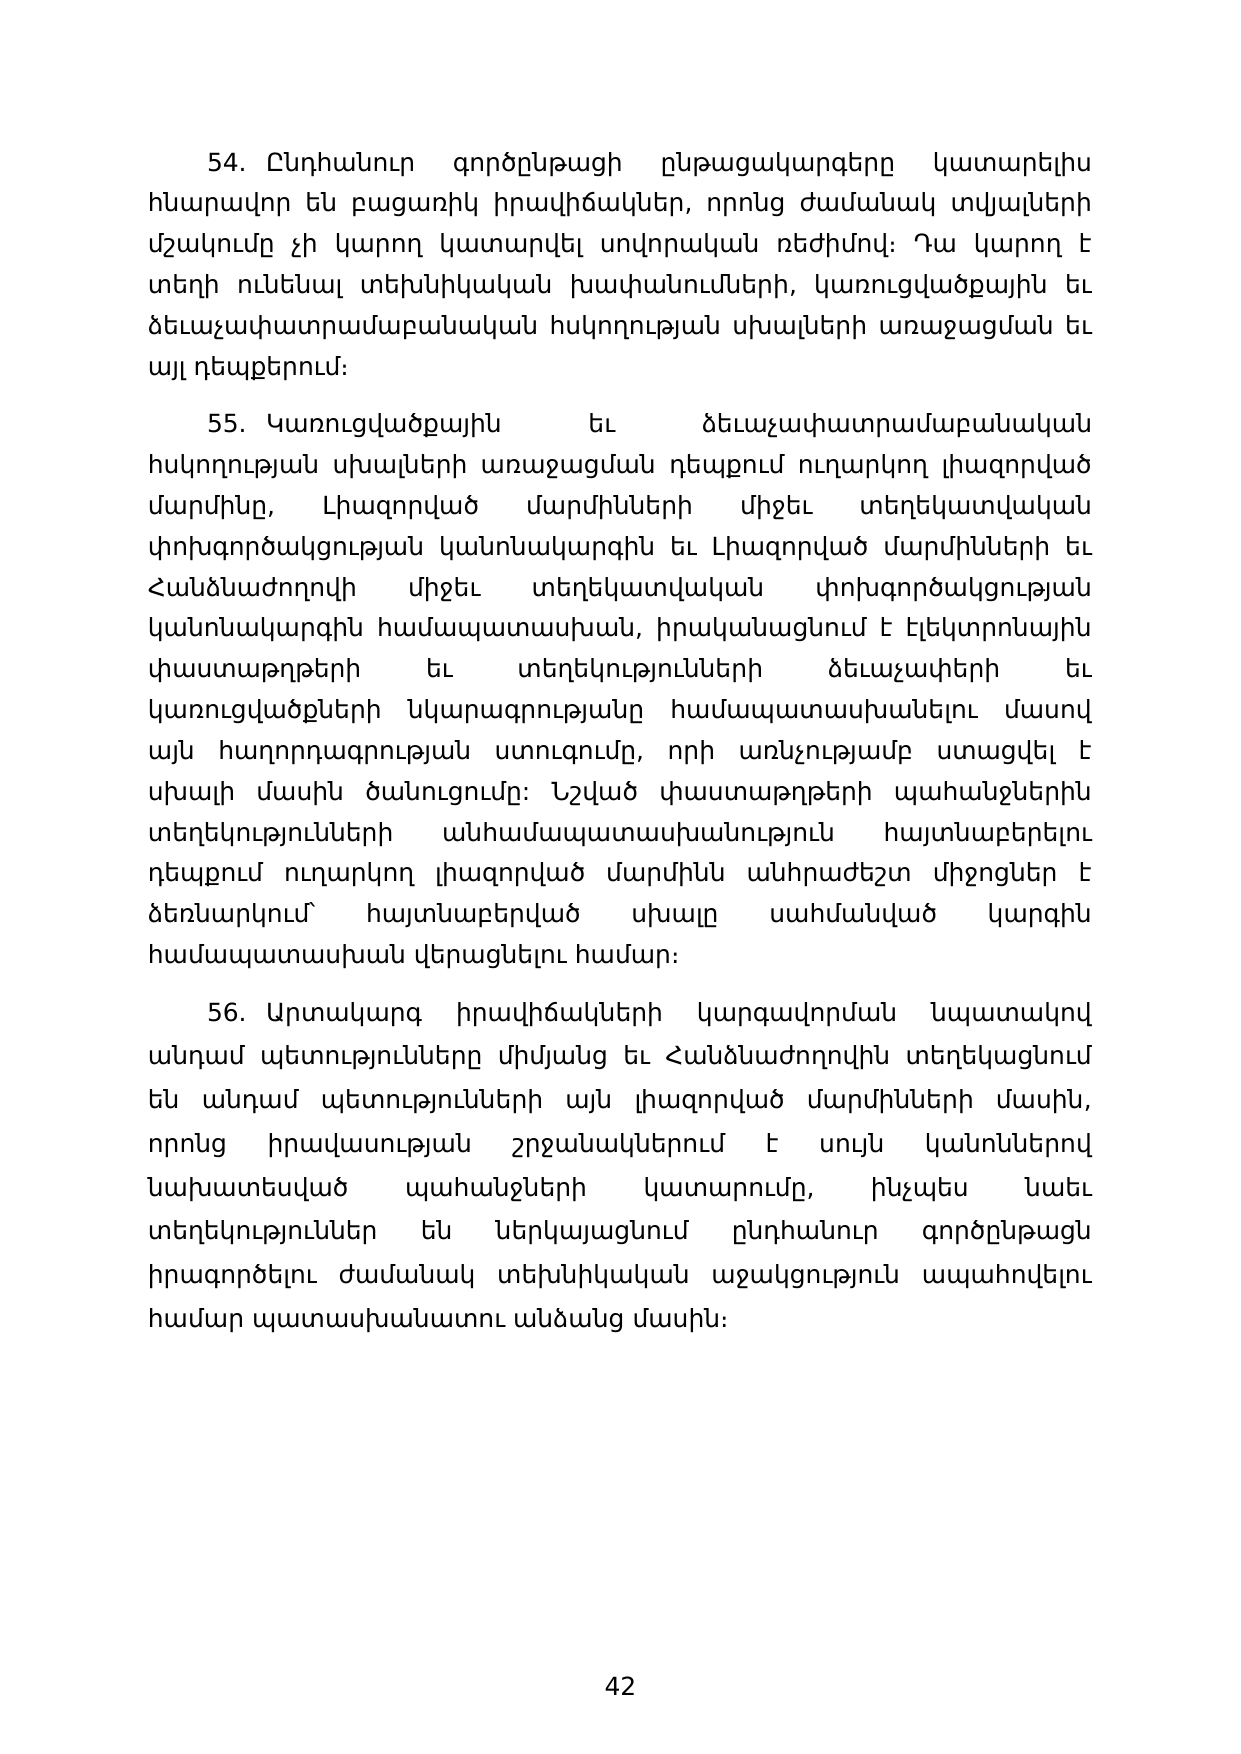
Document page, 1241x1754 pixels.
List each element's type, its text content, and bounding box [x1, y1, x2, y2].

text 54. Ընդհանուր գործընթացի ընթացակարգերը կատարելիս հնարավոր են բացառիկ իրավիճակներ, որոնց ժամանակ տվյալների մշակումը չի կարող կատարվել սովորական ռեժիմով։ Դա կարող է տեղի ունենալ տեխնիկական խափանումների, կառուցվածքային եւ ձեւաչափատրամաբանական հսկողության սխալների առաջացման եւ այլ դեպքերում։ [148, 148, 1092, 381]
text 56. Արտակարգ իրավիճակների կարգավորման նպատակով անդամ պետությունները միմյանց եւ Հանձնաժողովին տեղեկացնում են անդամ պետությունների այն լիազորված մարմինների մասին, որոնց իրավասության շրջանակներում է սույն կանոններով նախատեսված պահանջների կատարումը, ինչպես նաեւ տեղեկություններ են ներկայացնում ընդհանուր գործընթացն իրագործելու ժամանակ տեխնիկական աջակցություն ապահովելու համար պատասխանատու անձանց մասին։ [148, 998, 1092, 1333]
text 55. Կառուցվածքային եւ ձեւաչափատրամաբանական հսկողության սխալների առաջացման դեպքում ուղարկող լիազորված մարմինը, Լիազորված մարմինների միջեւ տեղեկատվական փոխգործակցության կանոնակարգին եւ Լիազորված մարմինների եւ Հանձնաժողովի միջեւ տեղեկատվական փոխգործակցության կանոնակարգին համապատասխան, իրականացնում է էլեկտրոնային փաստաթղթերի եւ տեղեկությունների ձեւաչափերի եւ կառուցվածքների նկարագրությանը համապատասխանելու մասով այն հաղորդագրության ստուգումը, որի առնչությամբ ստացվել է սխալի մասին ծանուցումը: Նշված փաստաթղթերի պահանջներին տեղեկությունների անհամապատասխանություն հայտնաբերելու դեպքում ուղարկող լիազորված մարմինն անհրաժեշտ միջոցներ է ձեռնարկում՝ հայտնաբերված սխալը սահմանված կարգին համապատասխան վերացնելու համար։ [148, 409, 1092, 969]
